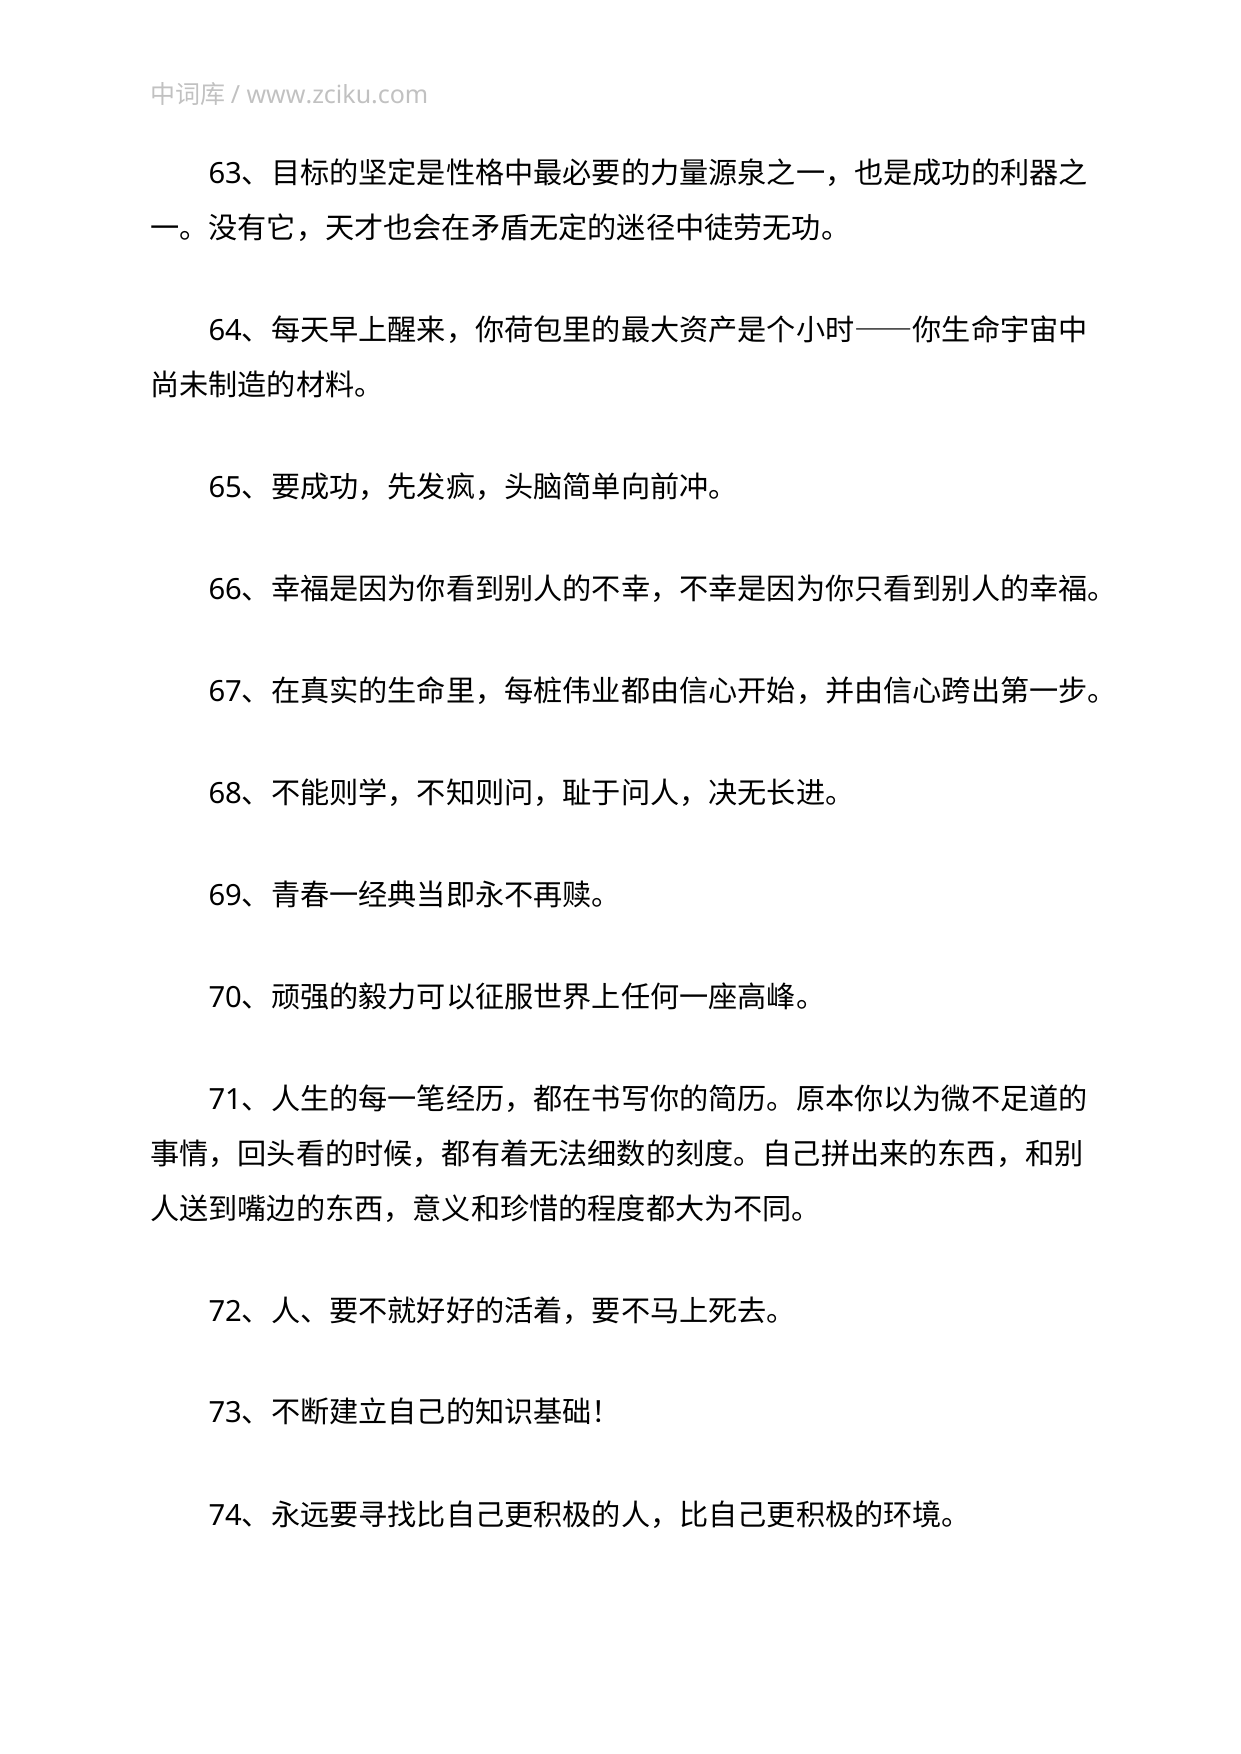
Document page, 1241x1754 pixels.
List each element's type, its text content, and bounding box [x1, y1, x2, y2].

text 64、每天早上醒来，你荷包里的最大资产是个小时——你生命宇宙中尚未制造的材料。 [150, 307, 1090, 404]
text 74、永远要寻找比自己更积极的人，比自己更积极的环境。 [150, 1491, 1090, 1533]
text 67、在真实的生命里，每桩伟业都由信心开始，并由信心跨出第一步。 [150, 667, 1090, 710]
text 68、不能则学，不知则问，耻于问人，决无长进。 [150, 769, 1090, 812]
text 73、不断建立自己的知识基础！ [150, 1389, 1090, 1431]
text 72、人、要不就好好的活着，要不马上死去。 [150, 1287, 1090, 1329]
text 65、要成功，先发疯，头脑简单向前冲。 [150, 463, 1090, 506]
text 69、青春一经典当即永不再赎。 [150, 871, 1090, 914]
text 71、人生的每一笔经历，都在书写你的简历。原本你以为微不足道的事情，回头看的时候，都有着无法细数的刻度。自己拼出来的东西，和别人送到嘴边的东西，意义和珍惜的程度都大为不同。 [150, 1075, 1090, 1228]
text 70、顽强的毅力可以征服世界上任何一座高峰。 [150, 973, 1090, 1016]
text 63、目标的坚定是性格中最必要的力量源泉之一，也是成功的利器之一。没有它，天才也会在矛盾无定的迷径中徒劳无功。 [150, 150, 1090, 247]
text 66、幸福是因为你看到别人的不幸，不幸是因为你只看到别人的幸福。 [150, 566, 1090, 608]
